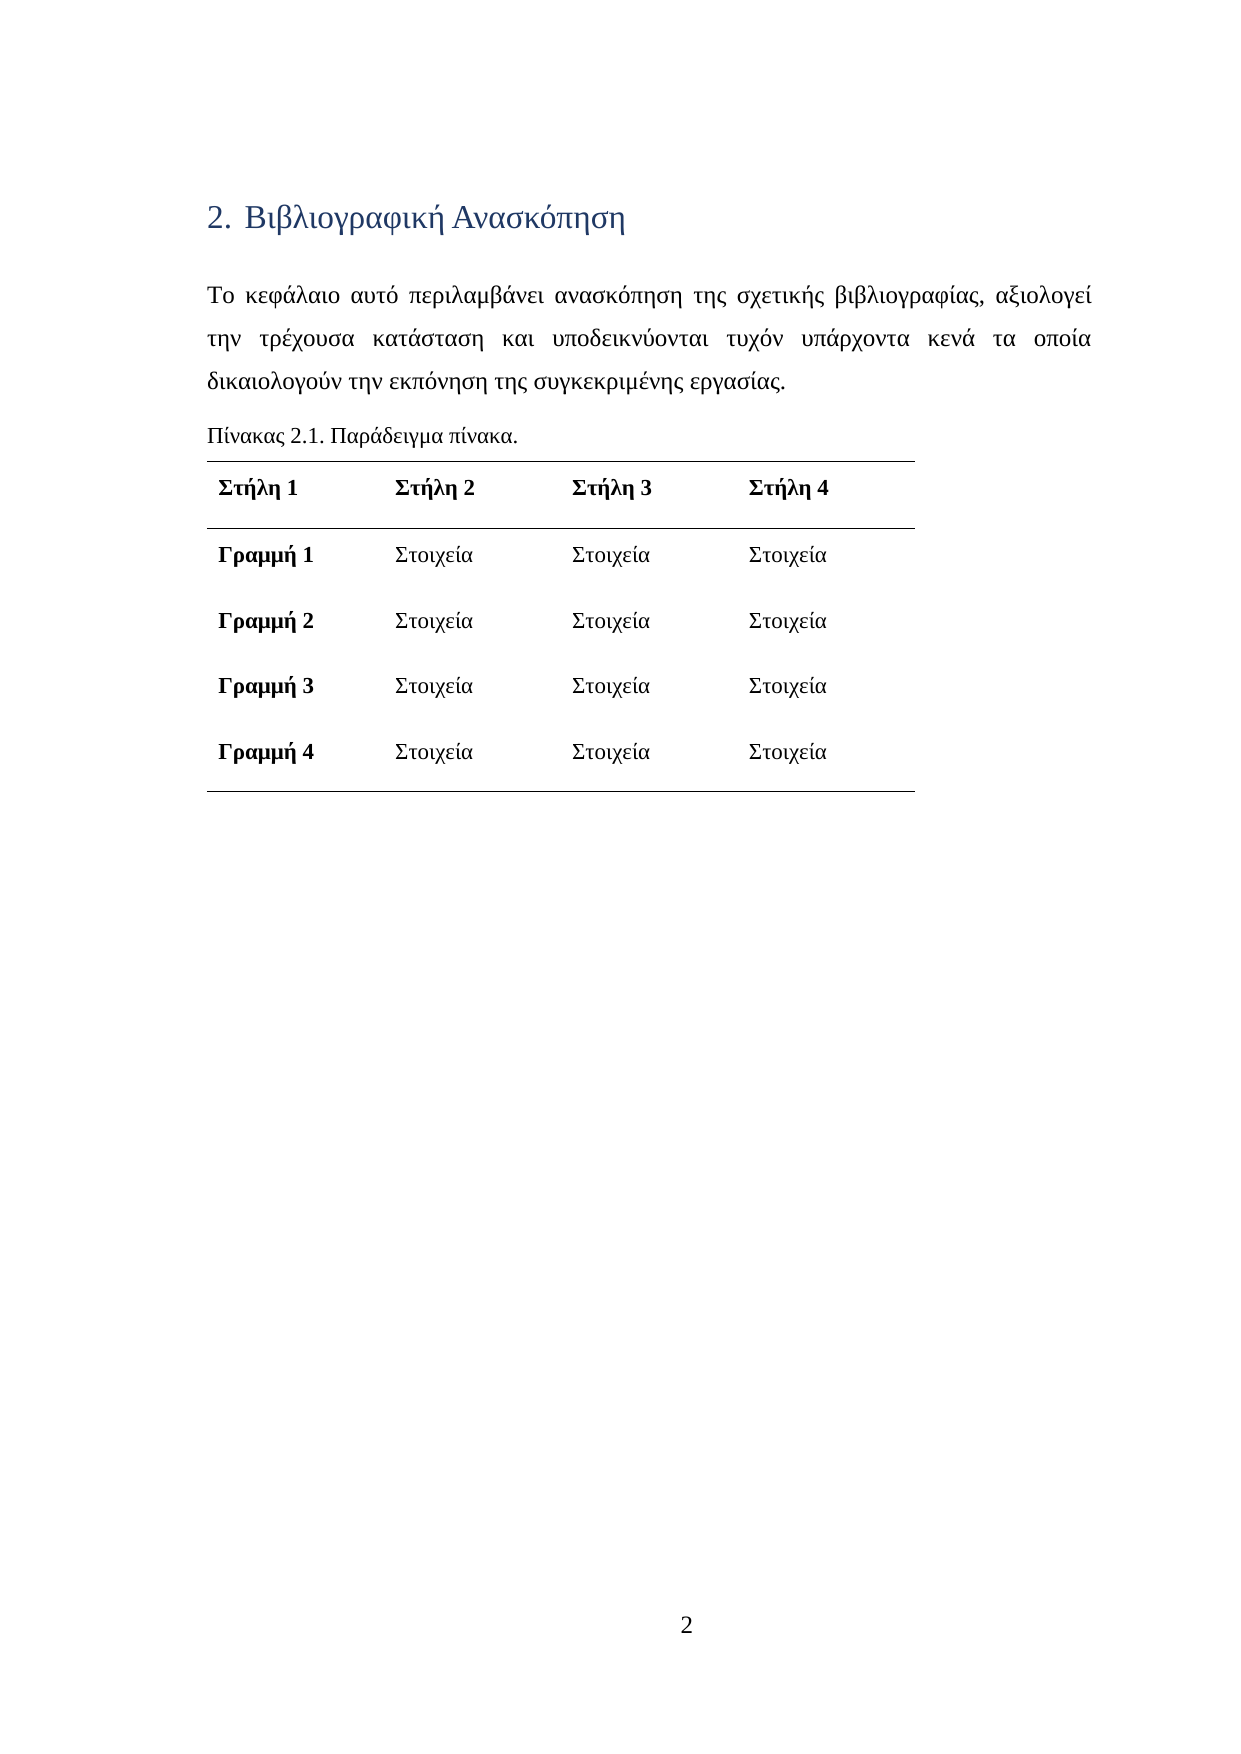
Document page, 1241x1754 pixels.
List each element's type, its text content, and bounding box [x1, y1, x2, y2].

table_cell Στοιχεία [738, 660, 914, 726]
table_cell Στοιχεία [738, 529, 914, 594]
table_cell Στοιχεία [738, 726, 914, 791]
table_cell Στοιχεία [384, 660, 561, 726]
table_cell Στοιχεία [738, 594, 914, 660]
table_cell Στοιχεία [384, 726, 561, 791]
table_header Στήλη 3 [561, 462, 737, 528]
table_cell Στοιχεία [561, 726, 737, 791]
table_cell Στοιχεία [561, 529, 737, 594]
table_cell Στοιχεία [561, 660, 737, 726]
table_header Στήλη 1 [207, 462, 384, 528]
text Πίνακας 2.1. Παράδειγμα πίνακα. [207, 422, 1092, 448]
table_cell Γραμμή 1 [207, 529, 384, 594]
table_cell Στοιχεία [561, 594, 737, 660]
subtitle Βιβλιογραφική Ανασκόπηση [207, 198, 1092, 236]
table_header Στήλη 2 [384, 462, 561, 528]
text Το κεφάλαιο αυτό περιλαμβάνει ανασκόπηση της σχετικής βιβλιογραφίας, αξιολογεί την τρέχουσα κατάσταση και υποδεικνύονται τυχόν υπάρχοντα κενά τα οποία δικαιολογούν την εκπόνηση της συγκεκριμένης εργασίας. [207, 280, 1092, 395]
table_cell Στοιχεία [384, 594, 561, 660]
table_cell Γραμμή 4 [207, 726, 384, 791]
table_header Στήλη 4 [738, 462, 914, 528]
table_cell Γραμμή 3 [207, 660, 384, 726]
table_cell Γραμμή 2 [207, 594, 384, 660]
table_cell Στοιχεία [384, 529, 561, 594]
